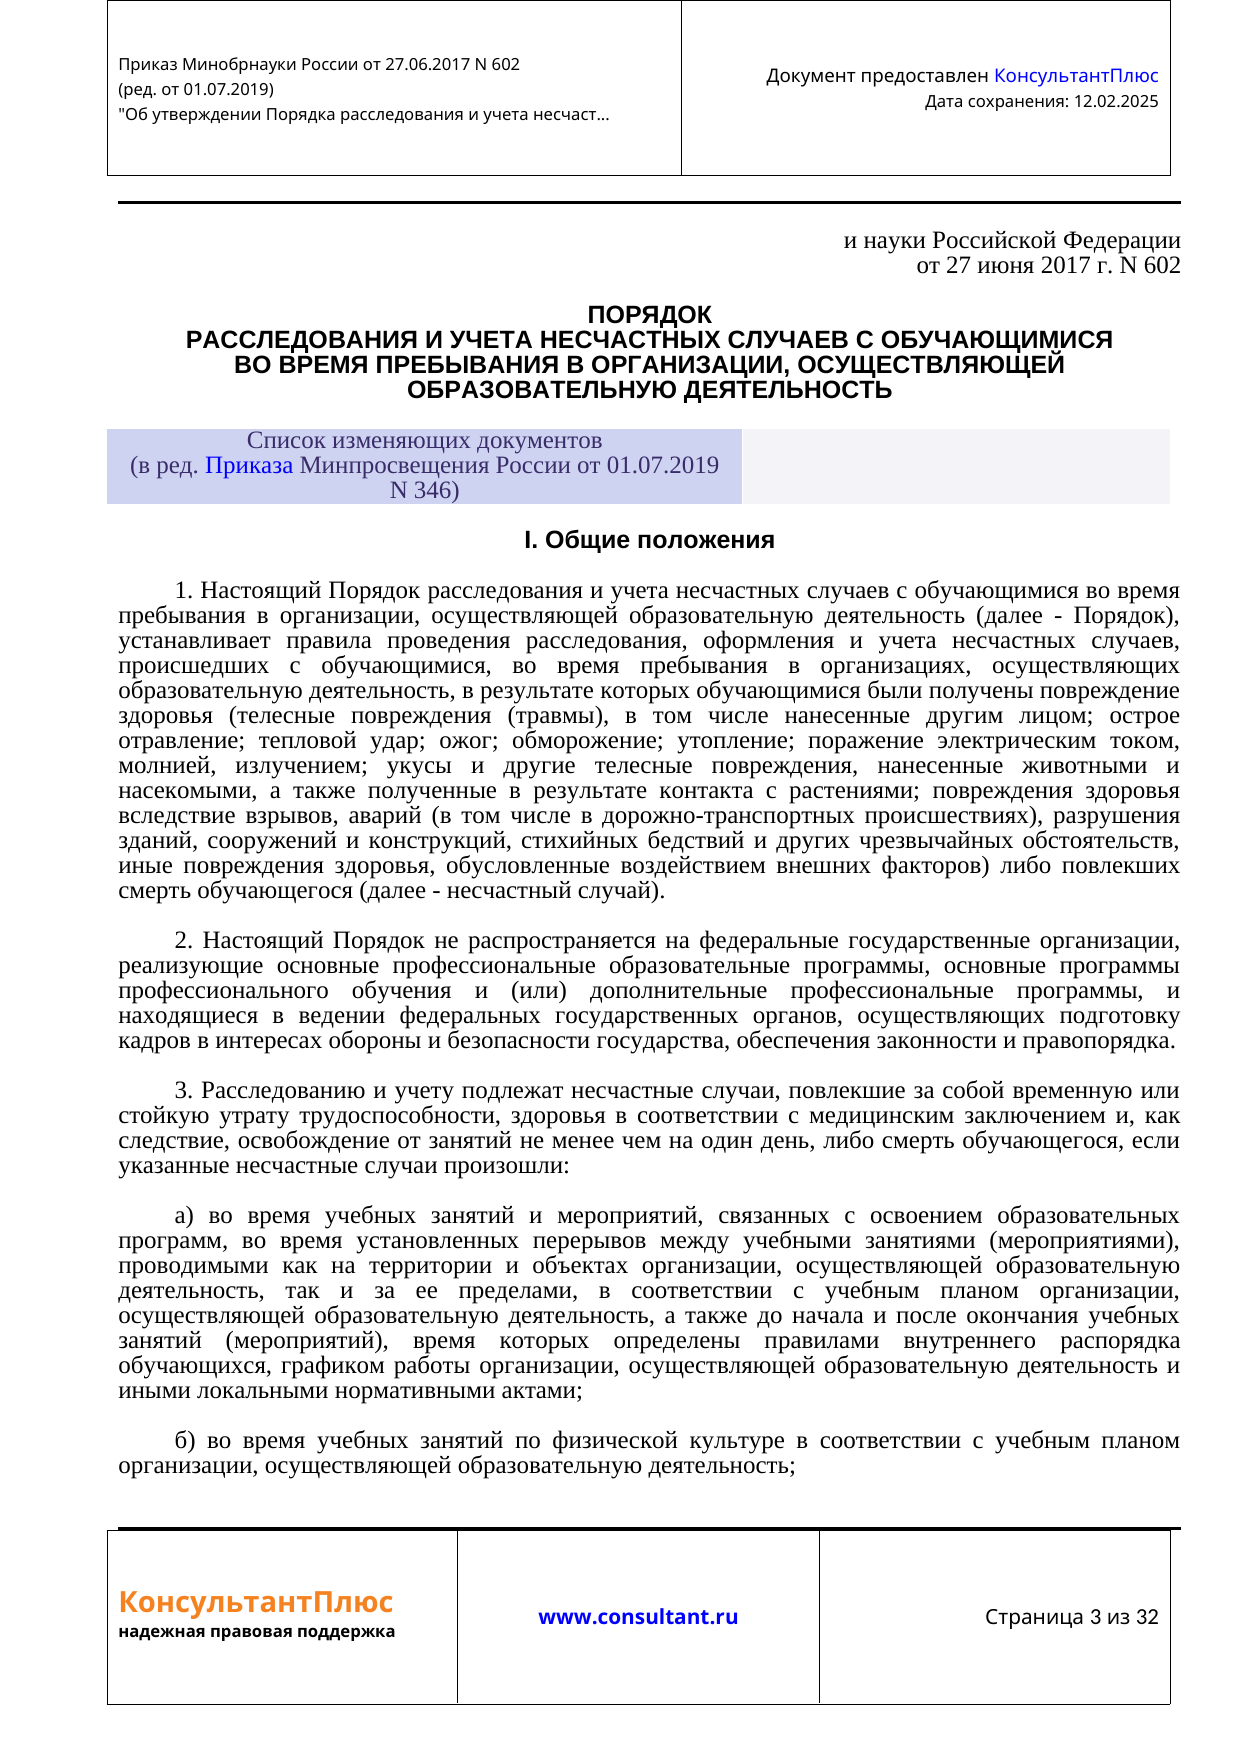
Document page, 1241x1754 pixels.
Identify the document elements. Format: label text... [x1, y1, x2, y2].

text от 27 июня 2017 г. N 602 [118, 254, 1181, 279]
text ПОРЯДОК [118, 304, 1181, 329]
text б) во время учебных занятий по физической культуре в соответствии с учебным планом организации, осуществляющей образовательную деятельность; [118, 1429, 1181, 1479]
text а) во время учебных занятий и мероприятий, связанных с освоением образовательных программ, во время установленных перерывов между учебными занятиями (мероприятиями), проводимыми как на территории и объектах организации, осуществляющей образовательную деятельность, так и за ее пределами, в соответствии с учебным планом организации, осуществляющей образовательную деятельность, а также до начала и после окончания учебных занятий (мероприятий), время которых определены правилами внутреннего распорядка обучающихся, графиком работы организации, осуществляющей образовательную деятельность и иными локальными нормативными актами; [118, 1204, 1181, 1404]
text 3. Расследованию и учету подлежат несчастные случаи, повлекшие за собой временную или стойкую утрату трудоспособности, здоровья в соответствии с медицинским заключением и, как следствие, освобождение от занятий не менее чем на один день, либо смерть обучающегося, если указанные несчастные случаи произошли: [118, 1079, 1181, 1179]
text РАССЛЕДОВАНИЯ И УЧЕТА НЕСЧАСТНЫХ СЛУЧАЕВ С ОБУЧАЮЩИМИСЯ [118, 329, 1181, 354]
text 2. Настоящий Порядок не распространяется на федеральные государственные организации, реализующие основные профессиональные образовательные программы, основные программы профессионального обучения и (или) дополнительные профессиональные программы, и находящиеся в ведении федеральных государственных органов, осуществляющих подготовку кадров в интересах обороны и безопасности государства, обеспечения законности и правопорядка. [118, 929, 1181, 1054]
text I. Общие положения [118, 529, 1181, 554]
table_header [743, 429, 1170, 504]
table_header Список изменяющих документов (в ред. Приказа Минпросвещения России от 01.07.2019 N 346) [107, 429, 742, 504]
text ОБРАЗОВАТЕЛЬНУЮ ДЕЯТЕЛЬНОСТЬ [118, 379, 1181, 404]
text ВО ВРЕМЯ ПРЕБЫВАНИЯ В ОРГАНИЗАЦИИ, ОСУЩЕСТВЛЯЮЩЕЙ [118, 354, 1181, 379]
text 1. Настоящий Порядок расследования и учета несчастных случаев с обучающимися во время пребывания в организации, осуществляющей образовательную деятельность (далее - Порядок), устанавливает правила проведения расследования, оформления и учета несчастных случаев, происшедших с обучающимися, во время пребывания в организациях, осуществляющих образовательную деятельность, в результате которых обучающимися были получены повреждение здоровья (телесные повреждения (травмы), в том числе нанесенные другим лицом; острое отравление; тепловой удар; ожог; обморожение; утопление; поражение электрическим током, молнией, излучением; укусы и другие телесные повреждения, нанесенные животными и насекомыми, а также полученные в результате контакта с растениями; повреждения здоровья вследствие взрывов, аварий (в том числе в дорожно-транспортных происшествиях), разрушения зданий, сооружений и конструкций, стихийных бедствий и других чрезвычайных обстоятельств, иные повреждения здоровья, обусловленные воздействием внешних факторов) либо повлекших смерть обучающегося (далее - несчастный случай). [118, 579, 1181, 904]
text и науки Российской Федерации [118, 229, 1181, 254]
